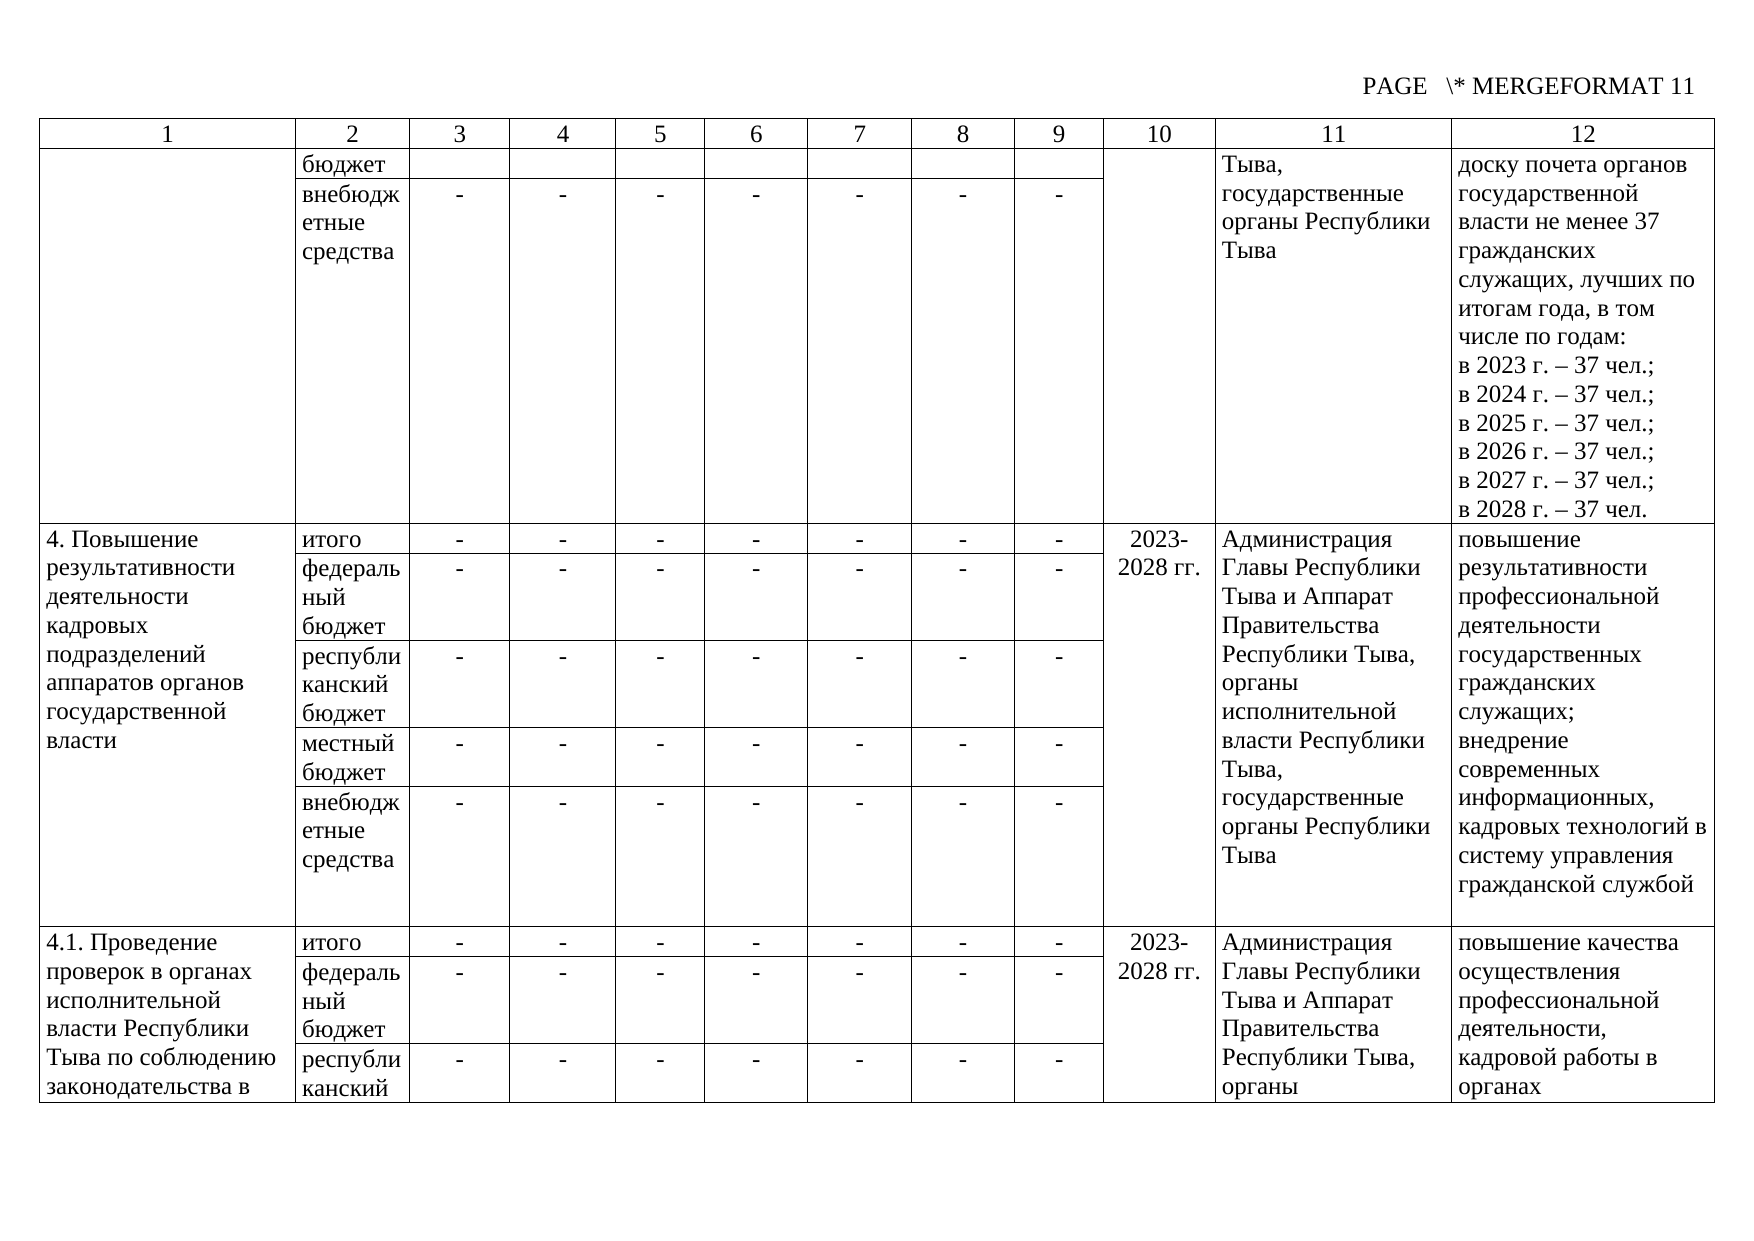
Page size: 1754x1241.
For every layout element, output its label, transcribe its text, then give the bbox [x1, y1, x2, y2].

table_cell - [808, 554, 911, 640]
table_cell федеральный бюджет [296, 957, 409, 1043]
table_cell итого [296, 927, 409, 956]
table_cell 4. Повышение результативности деятельности кадровых подразделений аппаратов органов государственной власти [40, 524, 295, 926]
table_cell - [912, 554, 1014, 640]
table_cell - [410, 641, 509, 727]
table_cell - [808, 787, 911, 926]
table_cell - [705, 1044, 807, 1102]
table_cell местный бюджет [296, 728, 409, 786]
table_header 11 [1216, 119, 1451, 148]
table_cell - [912, 1044, 1014, 1102]
table_cell - [1015, 179, 1103, 523]
table_cell - [912, 728, 1014, 786]
table_cell - [616, 554, 704, 640]
table_cell - [912, 179, 1014, 523]
table_cell - [510, 179, 615, 523]
table_cell - [1015, 957, 1103, 1043]
table_header 2 [296, 119, 409, 148]
table_cell местный бюджет [296, 149, 409, 178]
table_cell - [912, 524, 1014, 552]
table_cell - [705, 641, 807, 727]
table_header 9 [1015, 119, 1103, 148]
table_cell - [912, 927, 1014, 956]
table_cell повышение результативности профессиональной деятельности государственных гражданских служащих; внедрение современных информационных, кадровых технологий в систему управления гражданской службой [1452, 524, 1714, 926]
table_cell - [808, 524, 911, 552]
table_cell - [510, 641, 615, 727]
table_header 4 [510, 119, 615, 148]
table_cell - [616, 179, 704, 523]
table_cell - [410, 1044, 509, 1102]
table_header 5 [616, 119, 704, 148]
table_cell - [510, 1044, 615, 1102]
table_cell - [1015, 1044, 1103, 1102]
table_cell - [808, 927, 911, 956]
table_cell - [510, 927, 615, 956]
table_cell - [616, 524, 704, 552]
table_header 12 [1452, 119, 1714, 148]
table_header 1 [40, 119, 295, 148]
table_cell - [616, 1044, 704, 1102]
table_cell - [1015, 149, 1103, 178]
table_cell - [410, 554, 509, 640]
table_cell - [616, 787, 704, 926]
table_cell - [510, 957, 615, 1043]
table_cell - [410, 149, 509, 178]
table_cell - [410, 787, 509, 926]
table_cell - [808, 641, 911, 727]
table_cell - [705, 179, 807, 523]
table_cell - [808, 179, 911, 523]
table_cell - [705, 554, 807, 640]
table_cell - [808, 728, 911, 786]
table_cell - [912, 149, 1014, 178]
table_cell - [510, 728, 615, 786]
table_cell - [705, 787, 807, 926]
table_cell - [510, 554, 615, 640]
table_cell - [808, 957, 911, 1043]
table_cell Администрация Главы Республики Тыва и Аппарат Правительства Республики Тыва, органы исполнительной власти Республики Тыва [1216, 927, 1451, 1102]
table_cell федеральный бюджет [296, 554, 409, 640]
table_cell внебюджетные средства [296, 179, 409, 523]
table_cell - [616, 957, 704, 1043]
table_cell - [912, 641, 1014, 727]
table_cell - [808, 149, 911, 178]
table_cell - [912, 957, 1014, 1043]
table_cell - [410, 524, 509, 552]
table_header 6 [705, 119, 807, 148]
table_cell - [912, 787, 1014, 926]
table_cell - [1015, 728, 1103, 786]
table_cell итого [296, 524, 409, 552]
table_cell повышение качества осуществления профессиональной деятельности, кадровой работы в органах исполнительной власти Республики Тыва, минимизация нарушений требований законодательства по вопросам государственной гражданской службы. Ежегодно планируется проведение 5 проверок по отдельному графику, утверждаемому Главой Республики Тыва, с проведением контрольных проверок на предмет выполнения рекомендаций по устранению выявленных по результатам проверок нарушений, в том числе по годам: в 2023 г. – 5; в 2024 г. – 5; в 2025 г. – 5; в 2026 г. – 5; в 2027 г. – 5; в 2028 г. – 5 [1452, 927, 1714, 1102]
table_cell - [705, 524, 807, 552]
table_cell - [616, 149, 704, 178]
table_cell - [1015, 641, 1103, 727]
table_cell - [1015, 927, 1103, 956]
table_cell - [705, 957, 807, 1043]
table_cell 4.1. Проведение проверок в органах исполнительной власти Республики Тыва по соблюдению законодательства в сфере государственной гражданской службы [40, 927, 295, 1102]
table_header 3 [410, 119, 509, 148]
table_cell - [1015, 524, 1103, 552]
table_cell - [1015, 787, 1103, 926]
table_cell внебюджетные средства [296, 787, 409, 926]
table_cell - [616, 927, 704, 956]
table_cell - [410, 927, 509, 956]
table_cell - [510, 787, 615, 926]
table_cell - [705, 149, 807, 178]
table_cell - [410, 957, 509, 1043]
table_cell 2023-2028 гг. [1104, 927, 1215, 1102]
table_cell - [510, 524, 615, 552]
table_header 8 [912, 119, 1014, 148]
table_cell республиканский бюджет [296, 641, 409, 727]
table_cell - [510, 149, 615, 178]
table_cell 2023- 2028 гг. [1104, 524, 1215, 926]
table_cell - [1015, 554, 1103, 640]
table_cell - [705, 927, 807, 956]
table_cell - [808, 1044, 911, 1102]
table_header 10 [1104, 119, 1215, 148]
table_cell - [410, 179, 509, 523]
table_cell - [410, 728, 509, 786]
table_cell - [616, 641, 704, 727]
table_cell республиканский бюджет [296, 1044, 409, 1102]
table_cell - [705, 728, 807, 786]
table_cell Администрация Главы Республики Тыва и Аппарат Правительства Республики Тыва, органы исполнительной власти Республики Тыва, государственные органы Республики Тыва [1216, 524, 1451, 926]
table_header 7 [808, 119, 911, 148]
table_cell - [616, 728, 704, 786]
